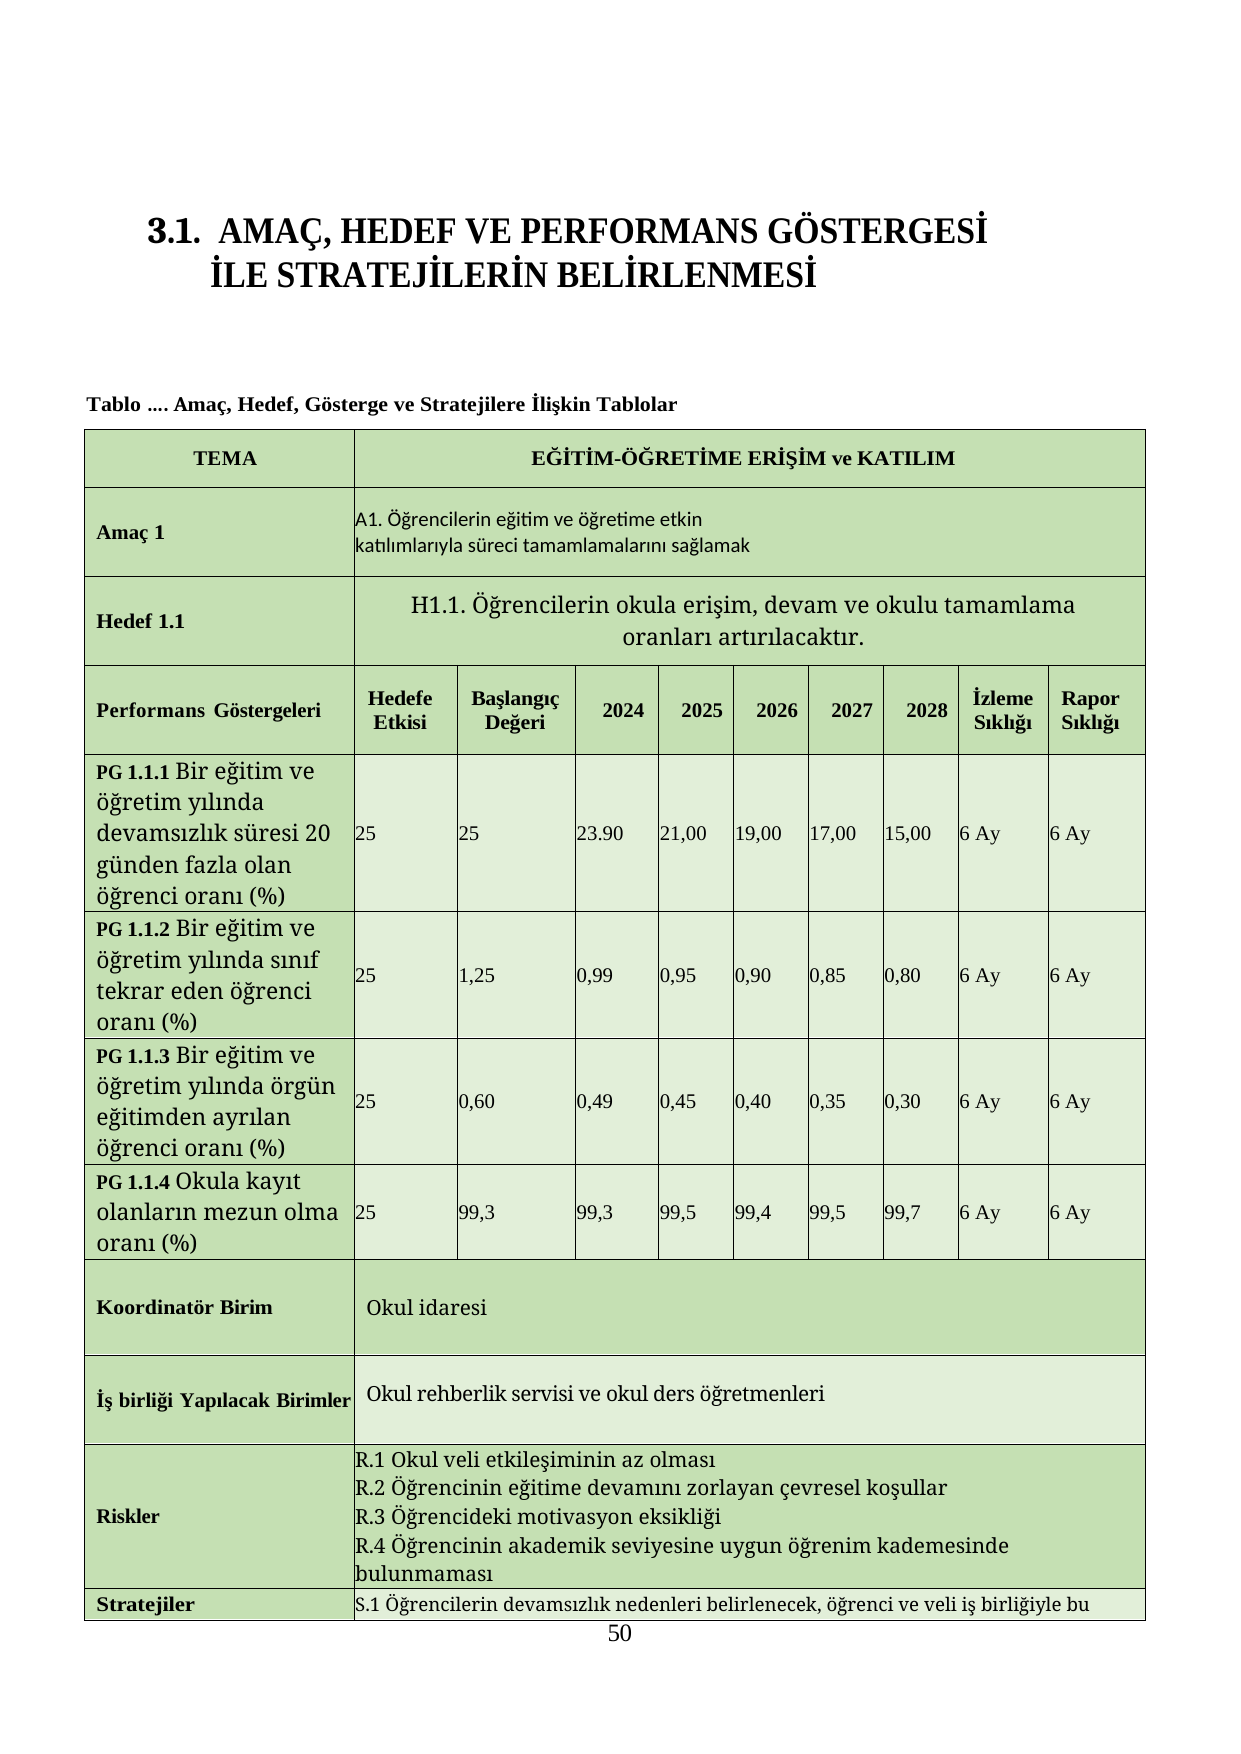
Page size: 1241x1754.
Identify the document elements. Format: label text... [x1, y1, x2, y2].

table_cell 6 Ay [1049, 1165, 1145, 1259]
table_cell R.1 Okul veli etkileşiminin az olması R.2 Öğrencinin eğitime devamını zorlayan çevresel koşullar R.3 Öğrencideki motivasyon eksikliği R.4 Öğrencinin akademik seviyesine uygun öğrenim kademesinde bulunmaması [355, 1445, 1145, 1588]
table_cell Koordinatör Birim [85, 1260, 354, 1354]
table_cell 0,95 [659, 912, 733, 1037]
table_cell Hedef 1.1 [85, 577, 354, 665]
table_cell 6 Ay [959, 755, 1048, 911]
table_cell 2025 [659, 666, 733, 754]
subtitle AMAÇ, HEDEF VE PERFORMANS GÖSTERGESİ İLE STRATEJİLERİN BELİRLENMESİ [148, 208, 1054, 296]
table_cell 19,00 [734, 755, 808, 911]
table_cell 6 Ay [1049, 912, 1145, 1037]
table_cell PG 1.1.2 Bir eğitim ve öğretim yılında sınıf tekrar eden öğrenci oranı (%) [85, 912, 354, 1037]
table_cell 0,35 [809, 1039, 883, 1164]
table_cell 0,99 [576, 912, 658, 1037]
table_cell 0,49 [576, 1039, 658, 1164]
table_cell 15,00 [884, 755, 958, 911]
table_cell 1,25 [458, 912, 575, 1037]
table_cell 99,3 [576, 1165, 658, 1259]
table_cell 0,85 [809, 912, 883, 1037]
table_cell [355, 1589, 1145, 1619]
table_cell 99,3 [458, 1165, 575, 1259]
table_cell 25 [458, 755, 575, 911]
table_cell 6 Ay [959, 912, 1048, 1037]
table_header TEMA [85, 430, 354, 487]
table_cell 99,7 [884, 1165, 958, 1259]
table_cell Okul rehberlik servisi ve okul ders öğretmenleri [355, 1356, 1145, 1443]
table_cell Amaç 1 [85, 488, 354, 576]
table_cell H1.1. Öğrencilerin okula erişim, devam ve okulu tamamlama oranları artırılacaktır. [355, 577, 1145, 665]
table_cell 0,90 [734, 912, 808, 1037]
table_cell 6 Ay [959, 1165, 1048, 1259]
table_cell 6 Ay [959, 1039, 1048, 1164]
table_cell 0,80 [884, 912, 958, 1037]
table_cell 0,40 [734, 1039, 808, 1164]
table_cell 25 [355, 755, 457, 911]
table_cell 0,30 [884, 1039, 958, 1164]
table_cell 21,00 [659, 755, 733, 911]
table_cell 17,00 [809, 755, 883, 911]
table_cell İş birliği Yapılacak Birimler [85, 1356, 354, 1443]
table_cell Rapor Sıklığı [1049, 666, 1145, 754]
table_cell 0,45 [659, 1039, 733, 1164]
table_cell 0,60 [458, 1039, 575, 1164]
table_cell 6 Ay [1049, 1039, 1145, 1164]
table_cell 99,5 [659, 1165, 733, 1259]
table_cell Başlangıç Değeri [458, 666, 575, 754]
table_cell 2026 [734, 666, 808, 754]
table_cell 25 [355, 1039, 457, 1164]
table_cell 25 [355, 912, 457, 1037]
table_cell A1. Öğrencilerin eğitim ve öğretime etkin katılımlarıyla süreci tamamlamalarını sağlamak [355, 488, 1145, 576]
table_cell 23.90 [576, 755, 658, 911]
table_cell 6 Ay [1049, 755, 1145, 911]
table_cell PG 1.1.4 Okula kayıt olanların mezun olma oranı (%) [85, 1165, 354, 1259]
table_cell Hedefe Etkisi [355, 666, 457, 754]
table_cell 25 [355, 1165, 457, 1259]
table_cell 99,4 [734, 1165, 808, 1259]
table_cell 2027 [809, 666, 883, 754]
table_cell 2024 [576, 666, 658, 754]
table_cell 2028 [884, 666, 958, 754]
text Tablo …. Amaç, Hedef, Gösterge ve Stratejilere İlişkin Tablolar [48, 391, 1198, 416]
table_cell Performans Göstergeleri [85, 666, 354, 754]
table_cell Stratejiler [85, 1589, 354, 1619]
table_cell PG 1.1.1 Bir eğitim ve öğretim yılında devamsızlık süresi 20 günden fazla olan öğrenci oranı (%) [85, 755, 354, 911]
table_cell Riskler [85, 1445, 354, 1588]
table_cell Okul idaresi [355, 1260, 1145, 1354]
table_cell 99,5 [809, 1165, 883, 1259]
table_cell PG 1.1.3 Bir eğitim ve öğretim yılında örgün eğitimden ayrılan öğrenci oranı (%) [85, 1039, 354, 1164]
table_cell İzleme Sıklığı [959, 666, 1048, 754]
table_header EĞİTİM-ÖĞRETİME ERİŞİM ve KATILIM [355, 430, 1145, 487]
